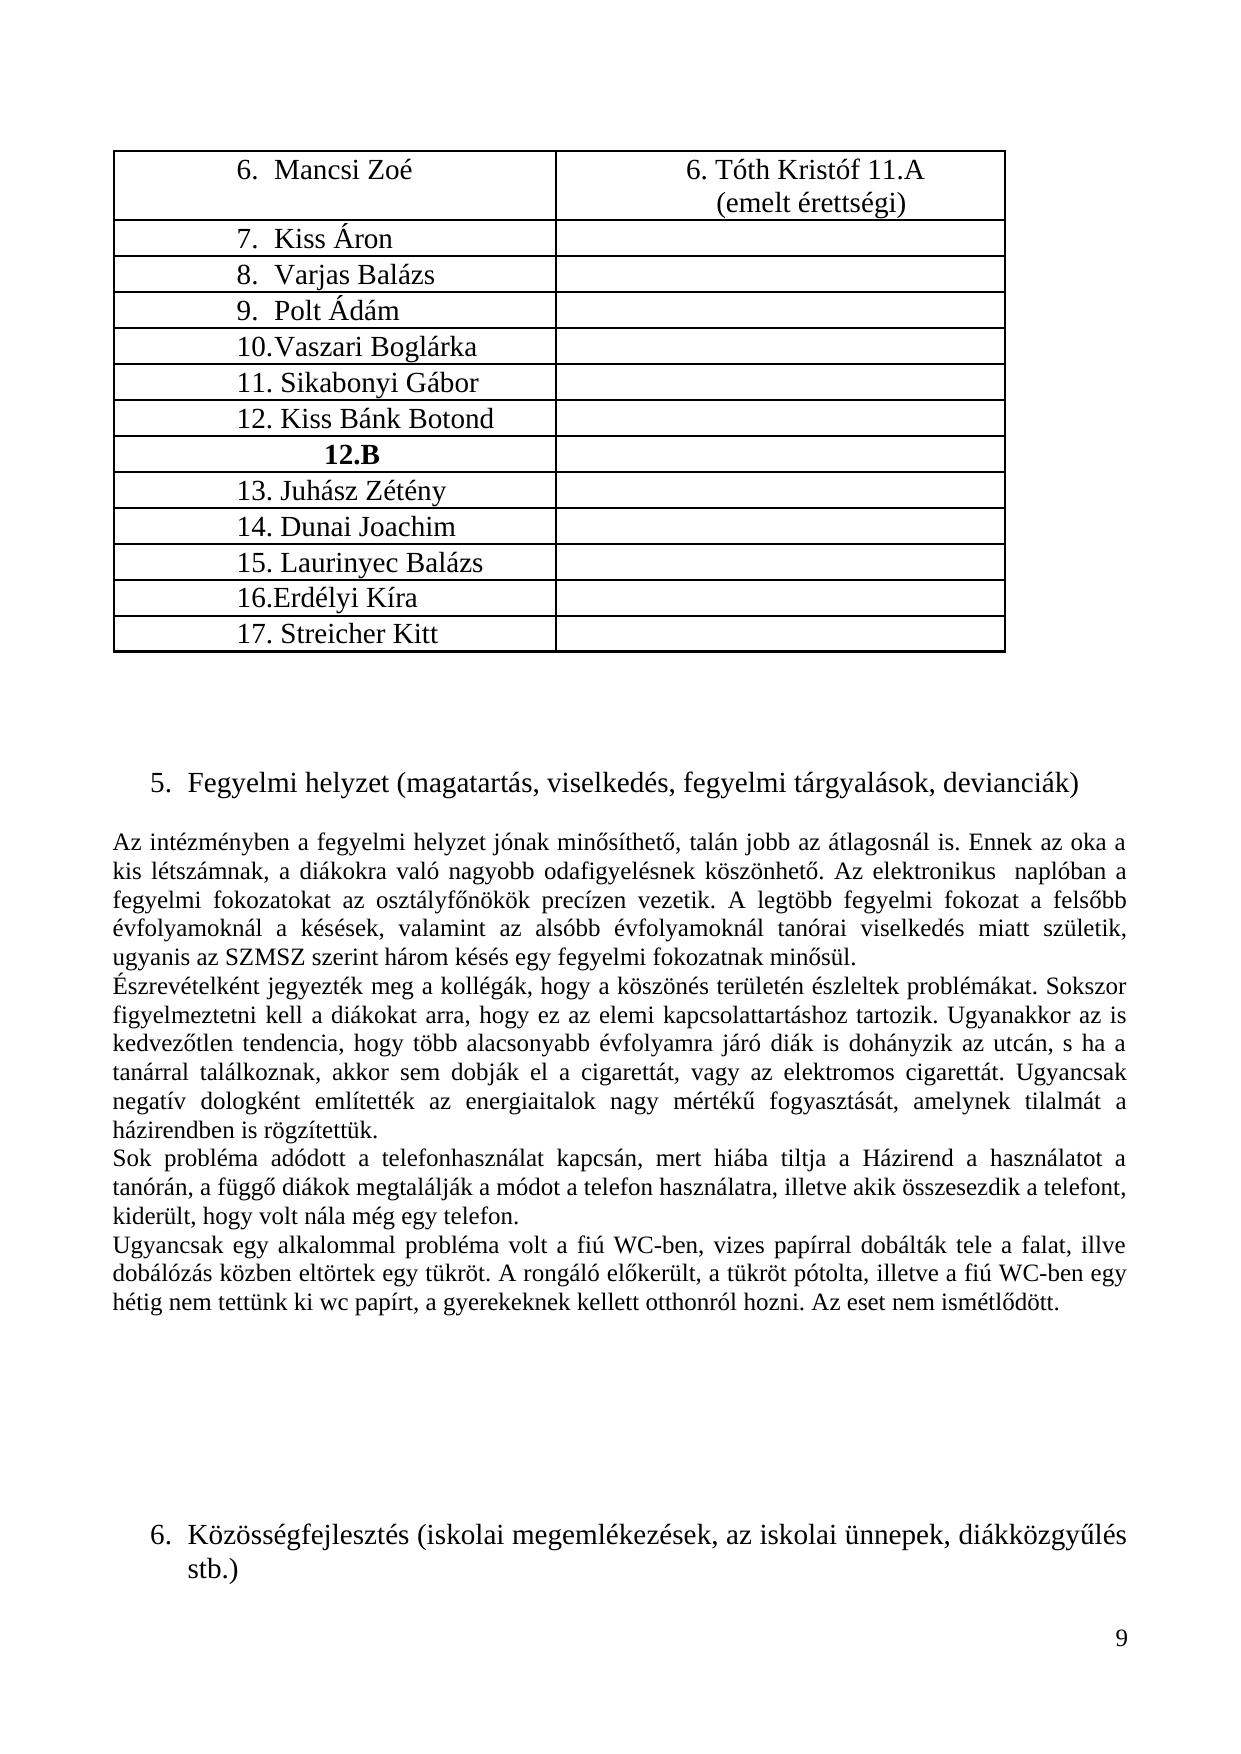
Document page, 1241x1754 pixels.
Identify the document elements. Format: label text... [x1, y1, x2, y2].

table_cell 14. Dunai Joachim [115, 509, 555, 543]
list Fegyelmi helyzet (magatartás, viselkedés, fegyelmi tárgyalások, devianciák) [150, 765, 1128, 798]
table_cell [557, 509, 1004, 543]
table_cell 6. Tóth Kristóf 11.A (emelt érettségi) [557, 152, 1004, 219]
table_cell [557, 473, 1004, 507]
table_cell 15. Laurinyec Balázs [115, 545, 555, 578]
table_cell 8. Varjas Balázs [115, 257, 555, 291]
table_cell [557, 545, 1004, 578]
table_cell 16.Erdélyi Kíra [115, 581, 555, 614]
table_cell [557, 437, 1004, 471]
table_cell [557, 257, 1004, 291]
table_cell 11. Sikabonyi Gábor [115, 365, 555, 399]
table_cell 12. Kiss Bánk Botond [115, 401, 555, 435]
table_cell [557, 365, 1004, 399]
table_cell 12.B [115, 437, 555, 471]
table_cell 9. Polt Ádám [115, 293, 555, 327]
table_cell [557, 293, 1004, 327]
text Az intézményben a fegyelmi helyzet jónak minősíthető, talán jobb az átlagosnál is. Ennek az oka a kis létszámnak, a diákokra való nagyobb odafigyelésnek köszönhető. Az elektronikus naplóban a fegyelmi fokozatokat az osztályfőnökök precízen vezetik. A legtöbb fegyelmi fokozat a felsőbb évfolyamoknál a késések, valamint az alsóbb évfolyamoknál tanórai viselkedés miatt születik, ugyanis az SZMSZ szerint három késés egy fegyelmi fokozatnak minősül. [112, 827, 1128, 971]
table_cell [557, 221, 1004, 255]
table_cell 10. Vaszari Boglárka [115, 329, 555, 363]
text Észrevételként jegyezték meg a kollégák, hogy a köszönés területén észleltek problémákat. Sokszor figyelmeztetni kell a diákokat arra, hogy ez az elemi kapcsolattartáshoz tartozik. Ugyanakkor az is kedvezőtlen tendencia, hogy több alacsonyabb évfolyamra járó diák is dohányzik az utcán, s ha a tanárral találkoznak, akkor sem dobják el a cigarettát, vagy az elektromos cigarettát. Ugyancsak negatív dologként említették az energiaitalok nagy mértékű fogyasztását, amelynek tilalmát a házirendben is rögzítettük. [112, 971, 1128, 1143]
table_cell 17. Streicher Kitt [115, 617, 555, 650]
table_cell [557, 401, 1004, 435]
table_cell [557, 617, 1004, 650]
table_cell [557, 329, 1004, 363]
table_cell 6. Mancsi Zoé [115, 152, 555, 219]
table_cell 13. Juhász Zétény [115, 473, 555, 507]
table_cell [557, 581, 1004, 614]
list Közösségfejlesztés (iskolai megemlékezések, az iskolai ünnepek, diákközgyűlés stb.) [150, 1517, 1128, 1584]
table_cell 7. Kiss Áron [115, 221, 555, 255]
text Sok probléma adódott a telefonhasználat kapcsán, mert hiába tiltja a Házirend a használatot a tanórán, a függő diákok megtalálják a módot a telefon használatra, illetve akik összesezdik a telefont, kiderült, hogy volt nála még egy telefon. [112, 1143, 1128, 1230]
text Ugyancsak egy alkalommal probléma volt a fiú WC-ben, vizes papírral dobálták tele a falat, illve dobálózás közben eltörtek egy tükröt. A rongáló előkerült, a tükröt pótolta, illetve a fiú WC-ben egy hétig nem tettünk ki wc papírt, a gyerekeknek kellett otthonról hozni. Az eset nem ismétlődött. [112, 1230, 1128, 1316]
